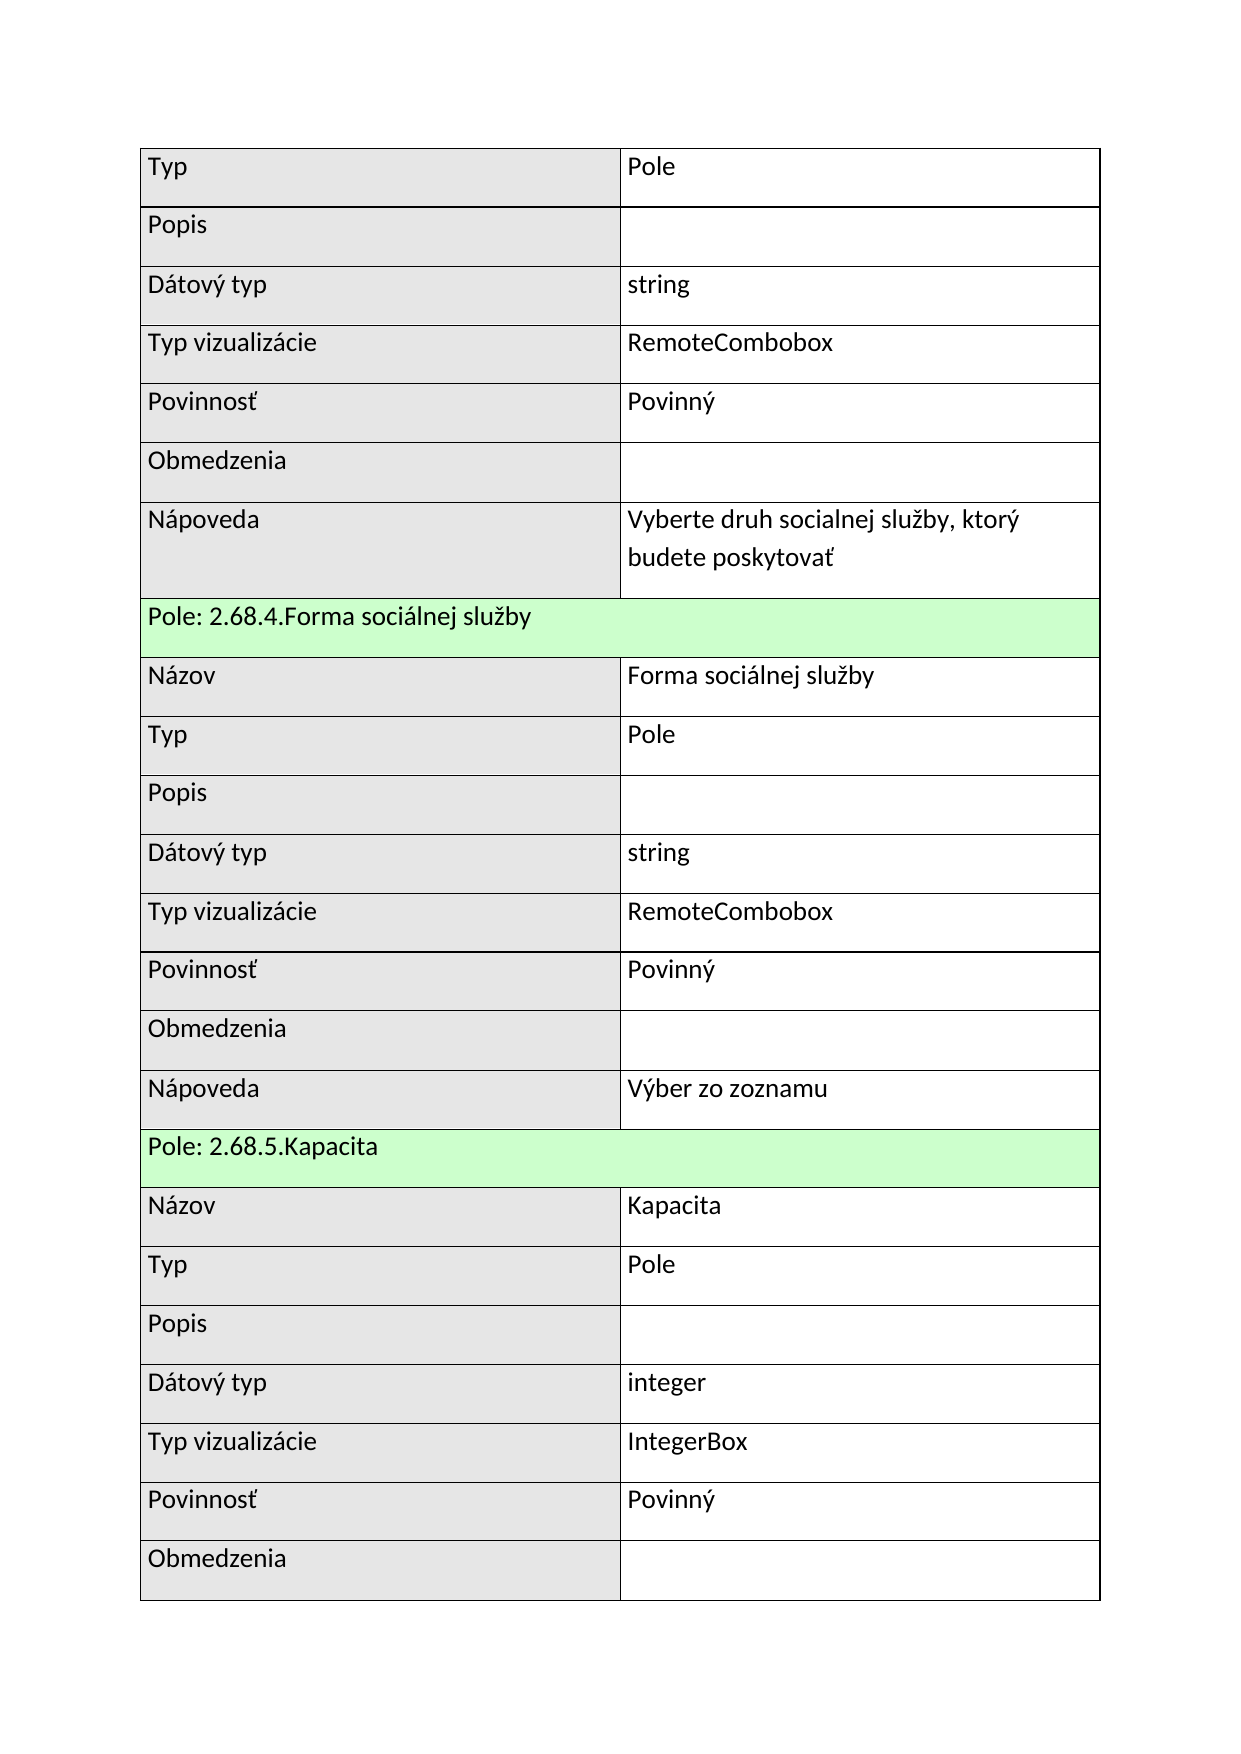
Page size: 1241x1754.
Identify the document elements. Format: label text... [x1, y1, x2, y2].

table_cell Typ [141, 717, 620, 774]
table_cell [621, 1541, 1099, 1600]
table_cell Povinný [621, 1483, 1099, 1540]
table_cell Kapacita [621, 1188, 1099, 1246]
table_cell Typ vizualizácie [141, 326, 620, 383]
table_cell Povinnosť [141, 1483, 620, 1540]
table_cell string [621, 835, 1099, 893]
table_cell [621, 443, 1099, 502]
table_cell Pole: 2.68.5.Kapacita [141, 1130, 1099, 1187]
table_cell [621, 776, 1099, 834]
table_cell Povinný [621, 384, 1099, 442]
table_cell Názov [141, 658, 620, 716]
table_cell Povinnosť [141, 953, 620, 1010]
table_cell Dátový typ [141, 1365, 620, 1423]
table_cell Pole: 2.68.4.Forma sociálnej služby [141, 599, 1099, 657]
table_cell [621, 208, 1099, 266]
table_cell Obmedzenia [141, 443, 620, 502]
table_cell RemoteCombobox [621, 894, 1099, 951]
table_cell Obmedzenia [141, 1011, 620, 1070]
table_cell [621, 1306, 1099, 1364]
table_cell Typ [141, 149, 620, 206]
table_cell Nápoveda [141, 503, 620, 598]
table_cell Typ vizualizácie [141, 1424, 620, 1482]
table_cell IntegerBox [621, 1424, 1099, 1482]
table_cell Názov [141, 1188, 620, 1246]
table_cell Popis [141, 208, 620, 266]
table_cell Nápoveda [141, 1071, 620, 1128]
table_cell [621, 1011, 1099, 1070]
table_cell Pole [621, 149, 1099, 206]
table_cell Pole [621, 717, 1099, 774]
table_cell RemoteCombobox [621, 326, 1099, 383]
table_cell Popis [141, 1306, 620, 1364]
table_cell Popis [141, 776, 620, 834]
table_cell Dátový typ [141, 835, 620, 893]
table_cell Forma sociálnej služby [621, 658, 1099, 716]
table_cell string [621, 267, 1099, 324]
table_cell Pole [621, 1247, 1099, 1305]
table_cell Typ [141, 1247, 620, 1305]
table_cell Výber zo zoznamu [621, 1071, 1099, 1128]
table_cell Povinnosť [141, 384, 620, 442]
table_cell Typ vizualizácie [141, 894, 620, 951]
table_cell integer [621, 1365, 1099, 1423]
table_cell Obmedzenia [141, 1541, 620, 1600]
table_cell Dátový typ [141, 267, 620, 324]
table_cell Povinný [621, 953, 1099, 1010]
table_cell Vyberte druh socialnej služby, ktorý budete poskytovať [621, 503, 1099, 598]
